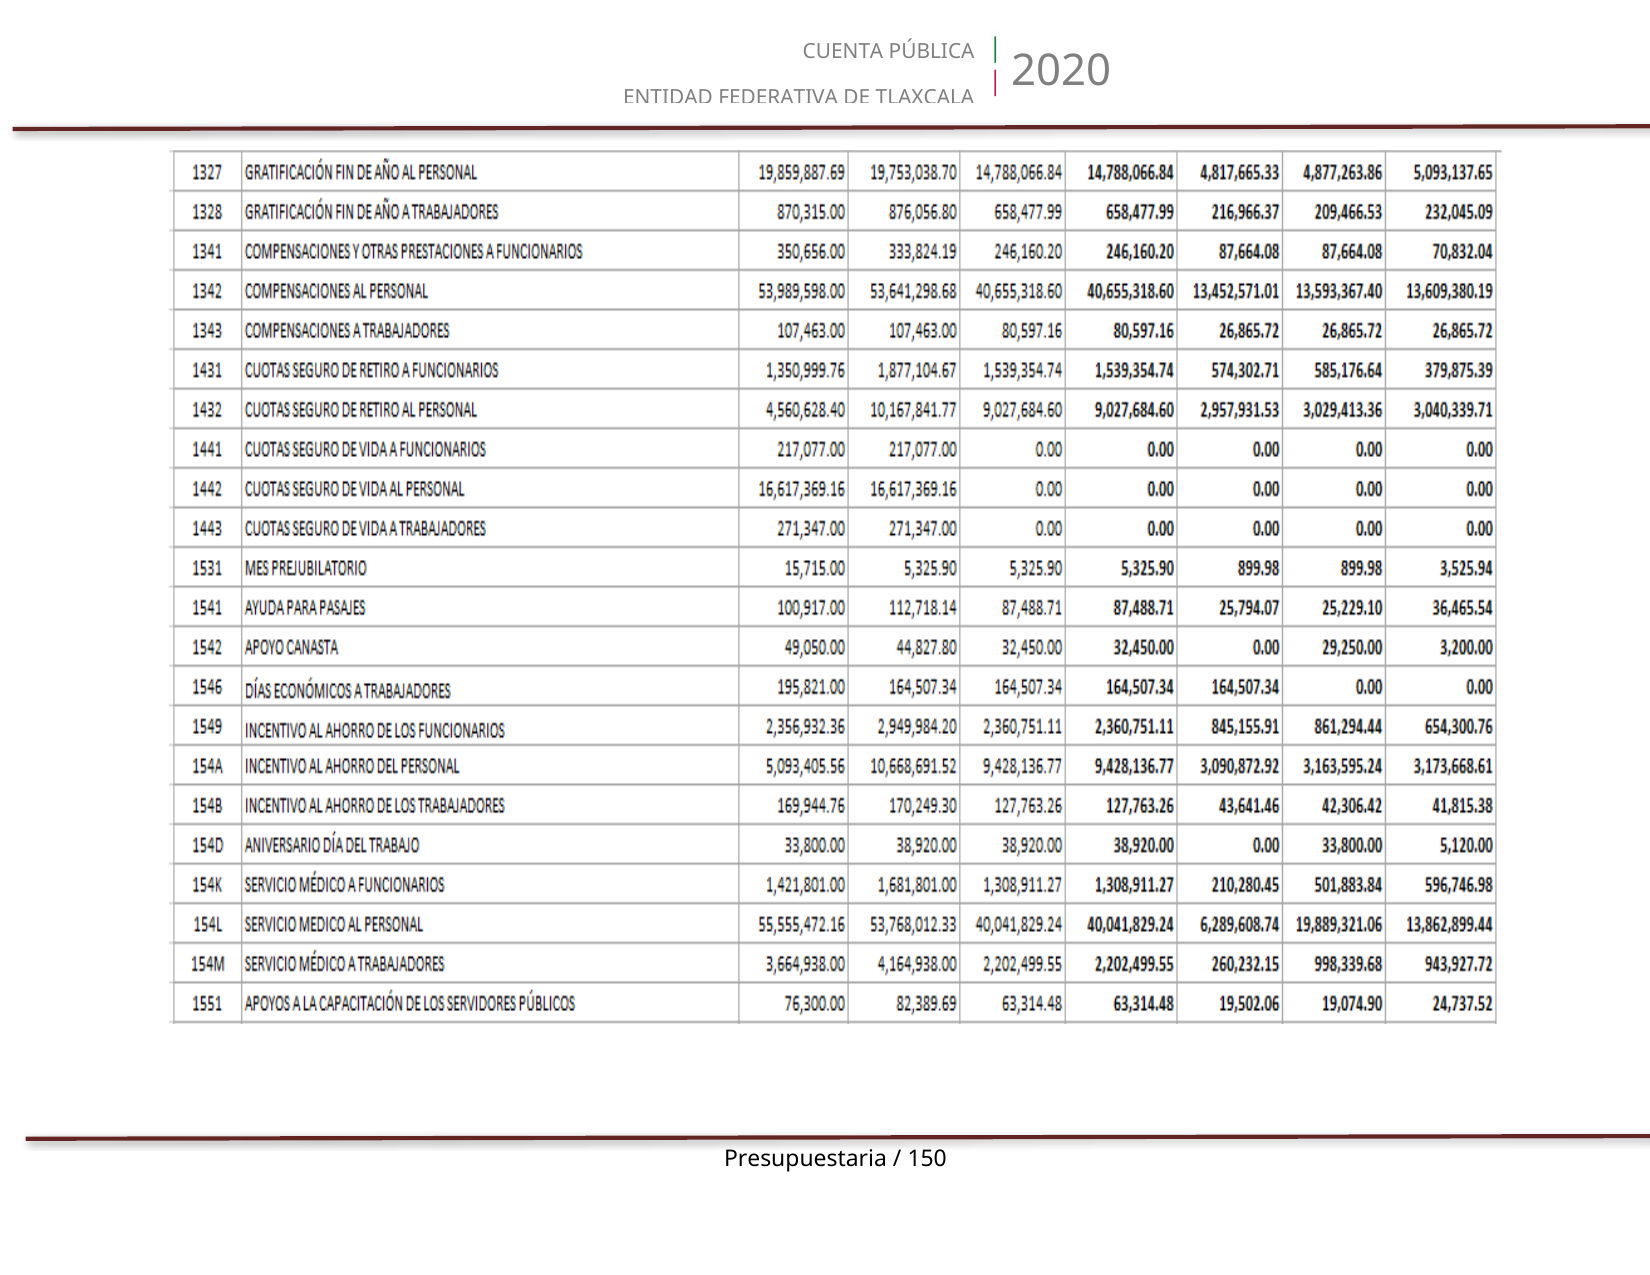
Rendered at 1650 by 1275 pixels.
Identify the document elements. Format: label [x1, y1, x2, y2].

picture [989, 28, 1005, 99]
picture [168, 150, 1502, 1024]
